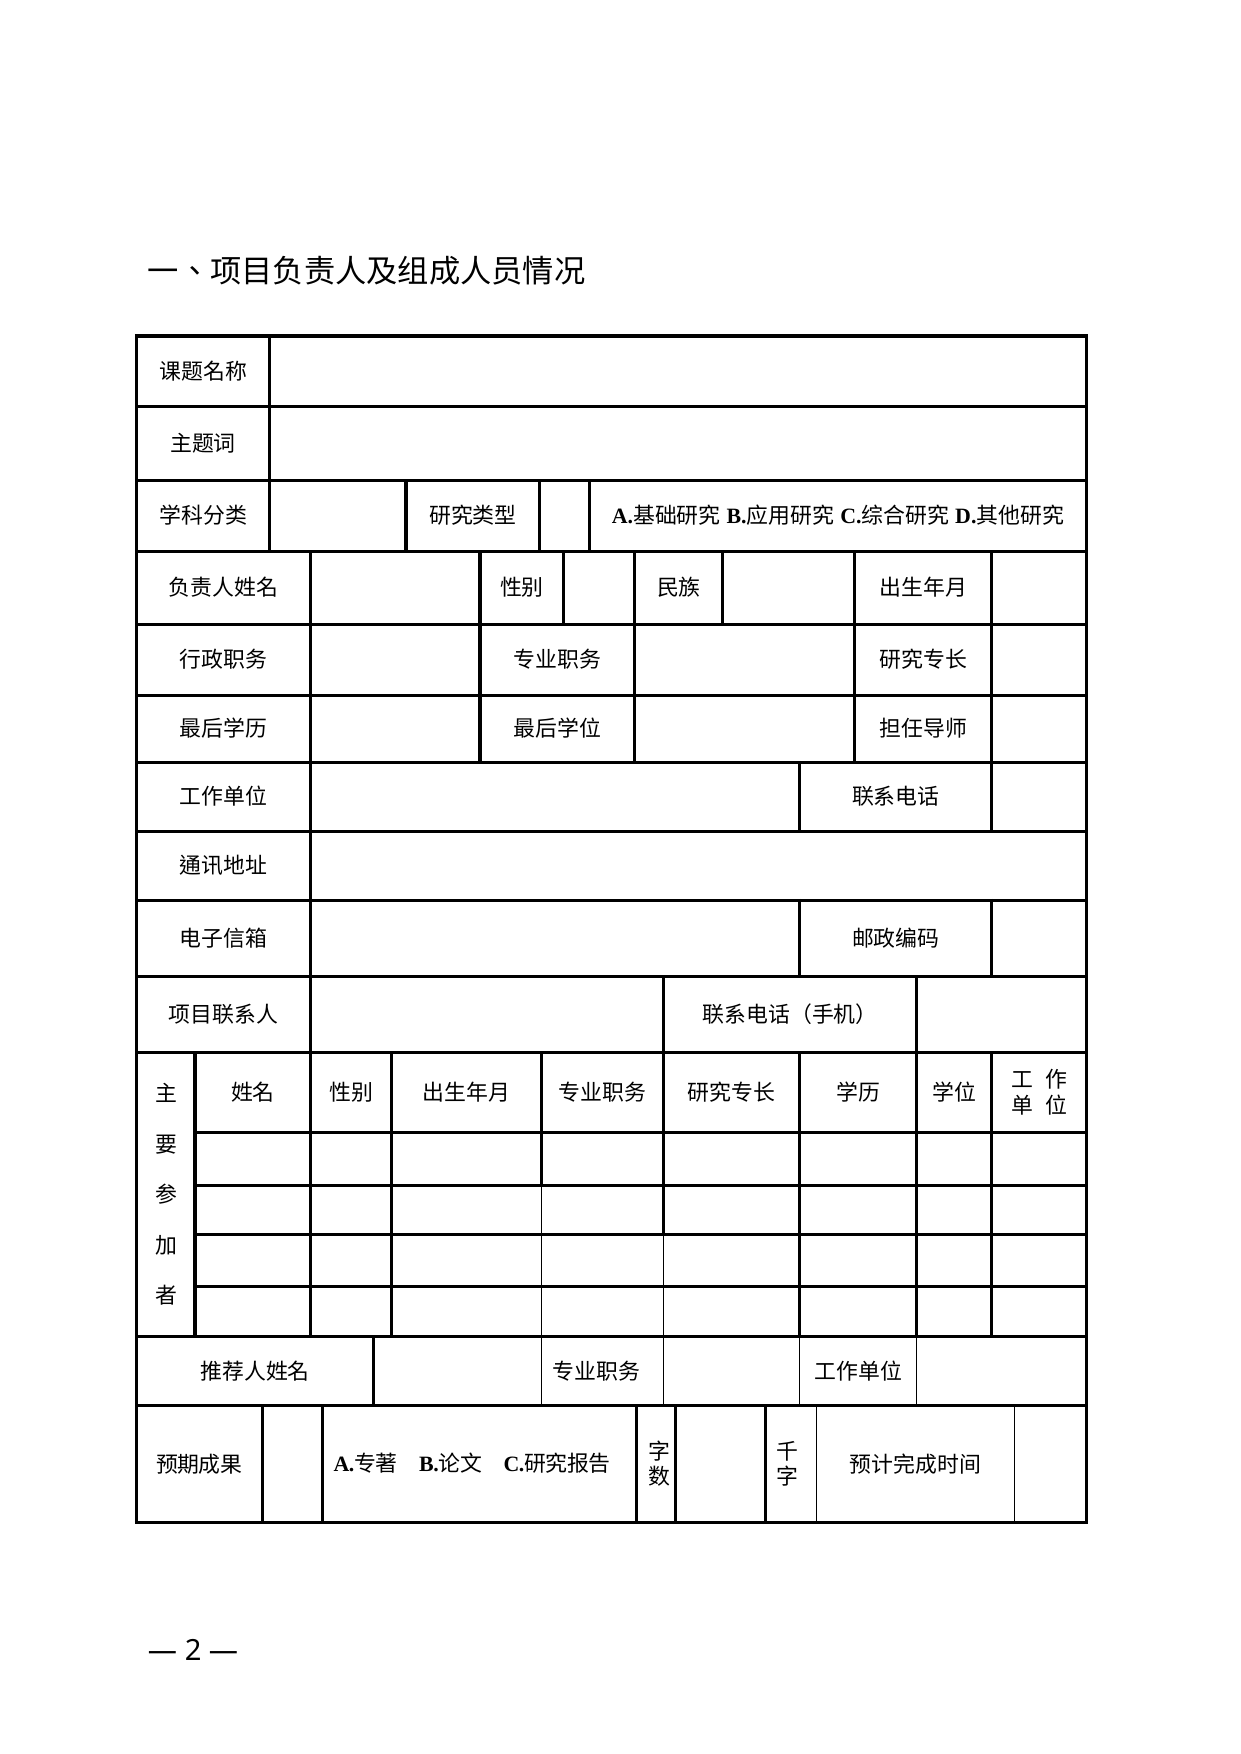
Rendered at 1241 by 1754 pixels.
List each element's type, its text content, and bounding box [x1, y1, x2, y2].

table_cell [993, 1288, 1085, 1335]
table_cell 字数 [638, 1407, 674, 1521]
table_cell 出生年月 [393, 1054, 540, 1131]
table_cell [542, 1187, 662, 1233]
table_cell [393, 1288, 541, 1335]
text 一、项目负责人及组成人员情况 [148, 249, 1122, 292]
table_cell [197, 1236, 309, 1285]
table_cell [312, 833, 1085, 899]
table_cell [993, 697, 1085, 761]
table_cell [543, 1134, 662, 1184]
table_cell 工 作 单 位 [993, 1054, 1085, 1131]
table_cell 行政职务 [138, 626, 309, 693]
table_cell 邮政编码 [801, 902, 990, 975]
table_cell 工作单位 [138, 764, 309, 830]
table_cell [801, 1187, 915, 1233]
table_cell [312, 902, 798, 975]
table_cell 项目联系人 [138, 978, 309, 1051]
table_cell [918, 1187, 990, 1233]
table_cell [724, 553, 853, 622]
table_cell [271, 408, 1085, 479]
table_cell [801, 1134, 915, 1184]
table_cell [271, 482, 404, 550]
table_cell [375, 1338, 541, 1404]
table_cell [393, 1187, 541, 1233]
table_cell [636, 626, 853, 693]
table_cell 姓名 [197, 1054, 309, 1131]
table_cell 研究专长 [856, 626, 990, 693]
table_cell [665, 1187, 798, 1233]
table_cell [542, 1236, 663, 1285]
table_cell [312, 1236, 390, 1285]
table_cell 联系电话（手机） [665, 978, 915, 1051]
table_cell [664, 1288, 798, 1335]
table_cell 最后学历 [138, 697, 309, 761]
table_cell [993, 1134, 1085, 1184]
table_cell 学位 [918, 1054, 990, 1131]
table_cell [664, 1338, 799, 1404]
table_header 课题名称 [138, 338, 268, 405]
table_cell [993, 764, 1085, 830]
table_cell A.专著 B.论文 C.研究报告 [324, 1407, 635, 1521]
table_cell [393, 1236, 541, 1285]
table_cell [312, 978, 662, 1051]
table_cell [197, 1187, 309, 1233]
table_cell [665, 1134, 798, 1184]
table_cell 专业职务 [543, 1054, 662, 1131]
table_cell [312, 1134, 390, 1184]
table_cell 担任导师 [856, 697, 990, 761]
table_cell [312, 697, 478, 761]
table_cell 主 要 参 加 者 [138, 1054, 193, 1335]
table_cell 出生年月 [856, 553, 990, 622]
table_cell [993, 902, 1085, 975]
table_cell 预计完成时间 [817, 1407, 1014, 1521]
table_cell 性别 [312, 1054, 390, 1131]
table_cell 民族 [636, 553, 721, 622]
table_cell 联系电话 [801, 764, 990, 830]
table_cell 主题词 [138, 408, 268, 479]
table_cell [312, 764, 798, 830]
table_cell [264, 1407, 321, 1521]
table_cell [664, 1236, 798, 1285]
table_cell 研究类型 [408, 482, 538, 550]
table_cell 负责人姓名 [138, 553, 309, 622]
table_cell [312, 553, 478, 622]
table_cell [918, 1236, 990, 1285]
table_cell 最后学位 [482, 697, 633, 761]
table_cell 推荐人姓名 [138, 1338, 372, 1404]
table_cell [993, 626, 1085, 693]
table_cell [312, 1187, 390, 1233]
table_cell [917, 1338, 1085, 1404]
table_cell [918, 1134, 990, 1184]
table_cell 专业职务 [542, 1338, 663, 1404]
table_cell 工作单位 [800, 1338, 916, 1404]
table_cell 性别 [482, 553, 562, 622]
table_cell [918, 1288, 990, 1335]
table_cell 千字 [767, 1407, 816, 1521]
table_cell [312, 626, 478, 693]
table_cell [636, 697, 853, 761]
table_cell [993, 553, 1085, 622]
table_cell [312, 1288, 390, 1335]
table_header [271, 338, 1085, 405]
table_cell [993, 1187, 1085, 1233]
table_cell [1015, 1407, 1085, 1521]
table_cell [197, 1288, 309, 1335]
table_cell [565, 553, 633, 622]
table_cell 预期成果 [138, 1407, 261, 1521]
table_cell [993, 1236, 1085, 1285]
table_cell [541, 482, 588, 550]
table_cell 研究专长 [665, 1054, 798, 1131]
table_cell [197, 1134, 309, 1184]
table_cell 通讯地址 [138, 833, 309, 899]
table_cell [801, 1288, 915, 1335]
table_cell A.基础研究 B.应用研究 C.综合研究 D.其他研究 [591, 482, 1085, 550]
table_cell [393, 1134, 540, 1184]
table_cell 专业职务 [482, 626, 633, 693]
table_cell 学科分类 [138, 482, 268, 550]
table_cell 电子信箱 [138, 902, 309, 975]
table_cell [918, 978, 1085, 1051]
table_cell 学历 [801, 1054, 915, 1131]
table_cell [677, 1407, 764, 1521]
table_cell [801, 1236, 915, 1285]
table_cell [542, 1288, 663, 1335]
